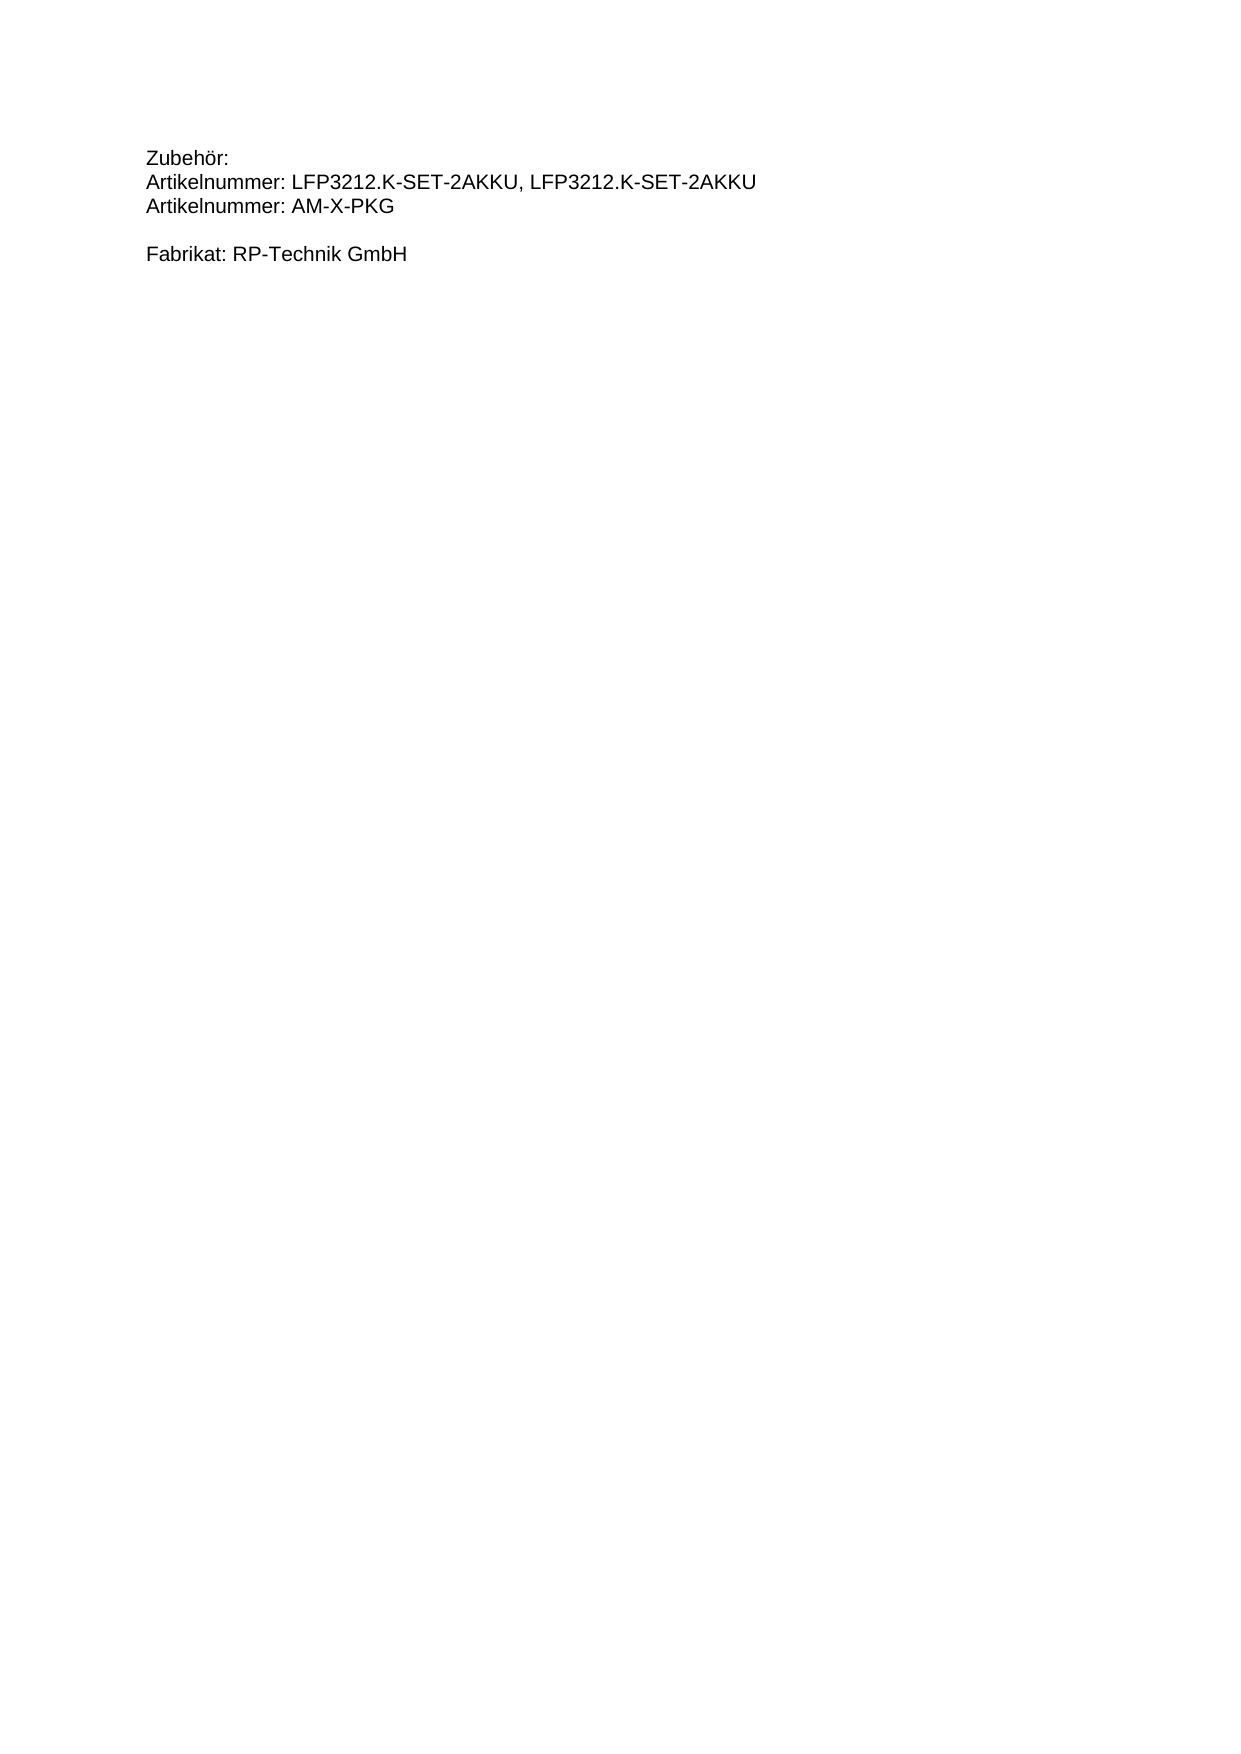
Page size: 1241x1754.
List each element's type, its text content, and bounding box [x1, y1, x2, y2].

text Fabrikat: RP-Technik GmbH [146, 242, 1094, 266]
text Artikelnummer: AM-X-PKG [146, 194, 1094, 218]
text Artikelnummer: LFP3212.K-SET-2AKKU, LFP3212.K-SET-2AKKU [146, 170, 1094, 194]
text Zubehör: [146, 146, 1094, 170]
